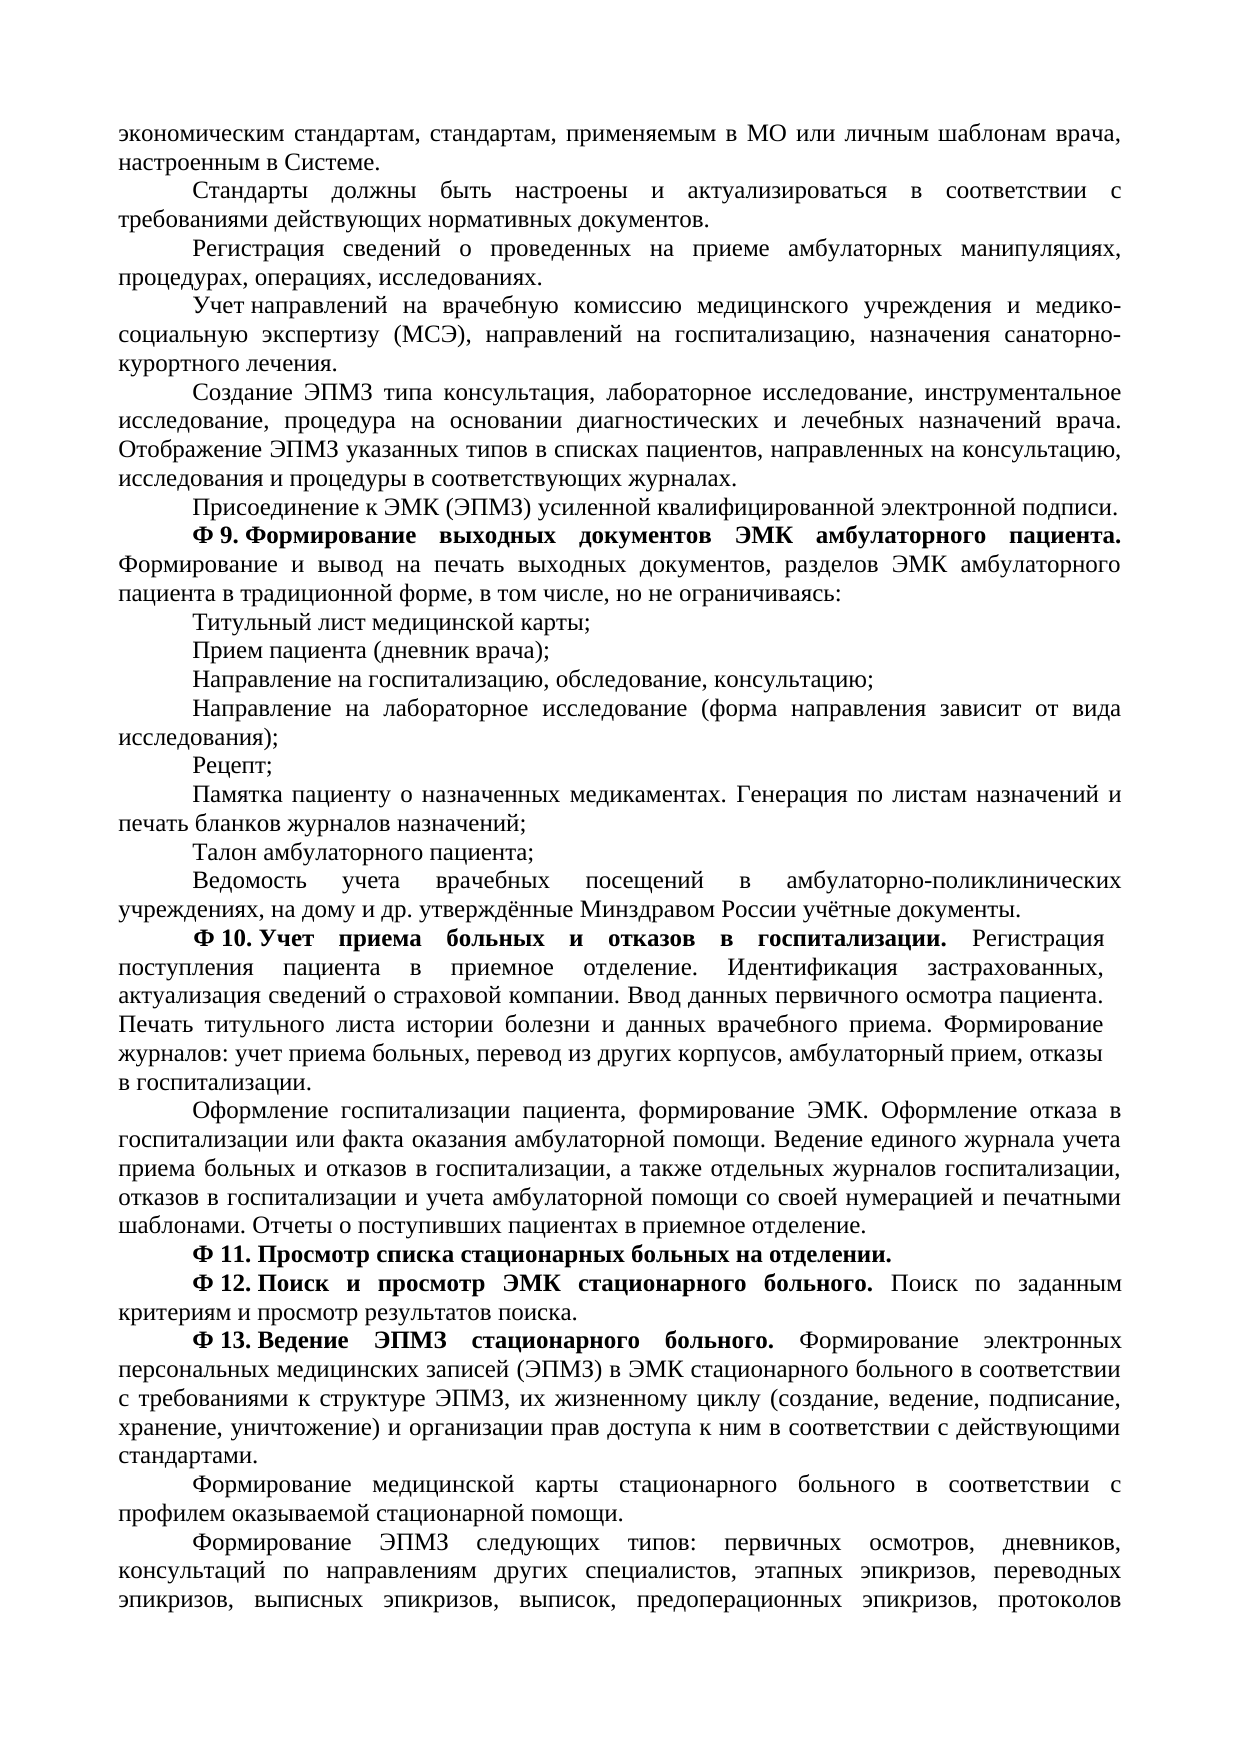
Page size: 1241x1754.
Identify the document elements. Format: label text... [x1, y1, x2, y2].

text Ф 11. Просмотр списка стационарных больных на отделении. [118, 1239, 1122, 1268]
text Памятка пациенту о назначенных медикаментах. Генерация по листам назначений и печать бланков журналов назначений; [118, 779, 1122, 837]
text Ведомость учета врачебных посещений в амбулаторно-поликлинических учреждениях, на дому и др. утверждённые Минздравом России учётные документы. [118, 866, 1122, 923]
text Формирование медицинской карты стационарного больного в соответствии с профилем оказываемой стационарной помощи. [118, 1469, 1122, 1527]
text Ф 10. Учет приема больных и отказов в госпитализации. Регистрация поступления пациента в приемное отделение. Идентификация застрахованных, актуализация сведений о страховой компании. Ввод данных первичного осмотра пациента. Печать титульного листа истории болезни и данных врачебного приема. Формирование журналов: учет приема больных, перевод из других корпусов, амбулаторный прием, отказы в госпитализации. [118, 923, 1104, 1096]
text Ф 12. Поиск и просмотр ЭМК стационарного больного. Поиск по заданным критериям и просмотр результатов поиска. [118, 1268, 1122, 1326]
text Направление на госпитализацию, обследование, консультацию; [118, 664, 1122, 693]
text Регистрация сведений о проведенных на приеме амбулаторных манипуляциях, процедурах, операциях, исследованиях. [118, 233, 1122, 291]
text Рецепт; [118, 751, 1122, 779]
text Учет направлений на врачебную комиссию медицинского учреждения и медико-социальную экспертизу (МСЭ), направлений на госпитализацию, назначения санаторно-курортного лечения. [118, 291, 1122, 377]
text Ф 13. Ведение ЭПМЗ стационарного больного. Формирование электронных персональных медицинских записей (ЭПМЗ) в ЭМК стационарного больного в соответствии с требованиями к структуре ЭПМЗ, их жизненному циклу (создание, ведение, подписание, хранение, уничтожение) и организации прав доступа к ним в соответствии с действующими стандартами. [118, 1326, 1122, 1469]
text Титульный лист медицинской карты; [118, 607, 1122, 636]
text Стандарты должны быть настроены и актуализироваться в соответствии с требованиями действующих нормативных документов. [118, 176, 1122, 233]
text Талон амбулаторного пациента; [118, 837, 1122, 866]
text Ф 9. Формирование выходных документов ЭМК амбулаторного пациента. Формирование и вывод на печать выходных документов, разделов ЭМК амбулаторного пациента в традиционной форме, в том числе, но не ограничиваясь: [118, 521, 1122, 607]
text Направление на лабораторное исследование (форма направления зависит от вида исследования); [118, 693, 1122, 751]
text Прием пациента (дневник врача); [118, 636, 1122, 664]
text Оформление госпитализации пациента, формирование ЭМК. Оформление отказа в госпитализации или факта оказания амбулаторной помощи. Ведение единого журнала учета приема больных и отказов в госпитализации, а также отдельных журналов госпитализации, отказов в госпитализации и учета амбулаторной помощи со своей нумерацией и печатными шаблонами. Отчеты о поступивших пациентах в приемное отделение. [118, 1096, 1122, 1239]
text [118, 1527, 1122, 1613]
text Присоединение к ЭМК (ЭПМЗ) усиленной квалифицированной электронной подписи. [118, 492, 1122, 521]
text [118, 118, 1122, 176]
text Создание ЭПМЗ типа консультация, лабораторное исследование, инструментальное исследование, процедура на основании диагностических и лечебных назначений врача. Отображение ЭПМЗ указанных типов в списках пациентов, направленных на консультацию, исследования и процедуры в соответствующих журналах. [118, 377, 1122, 492]
